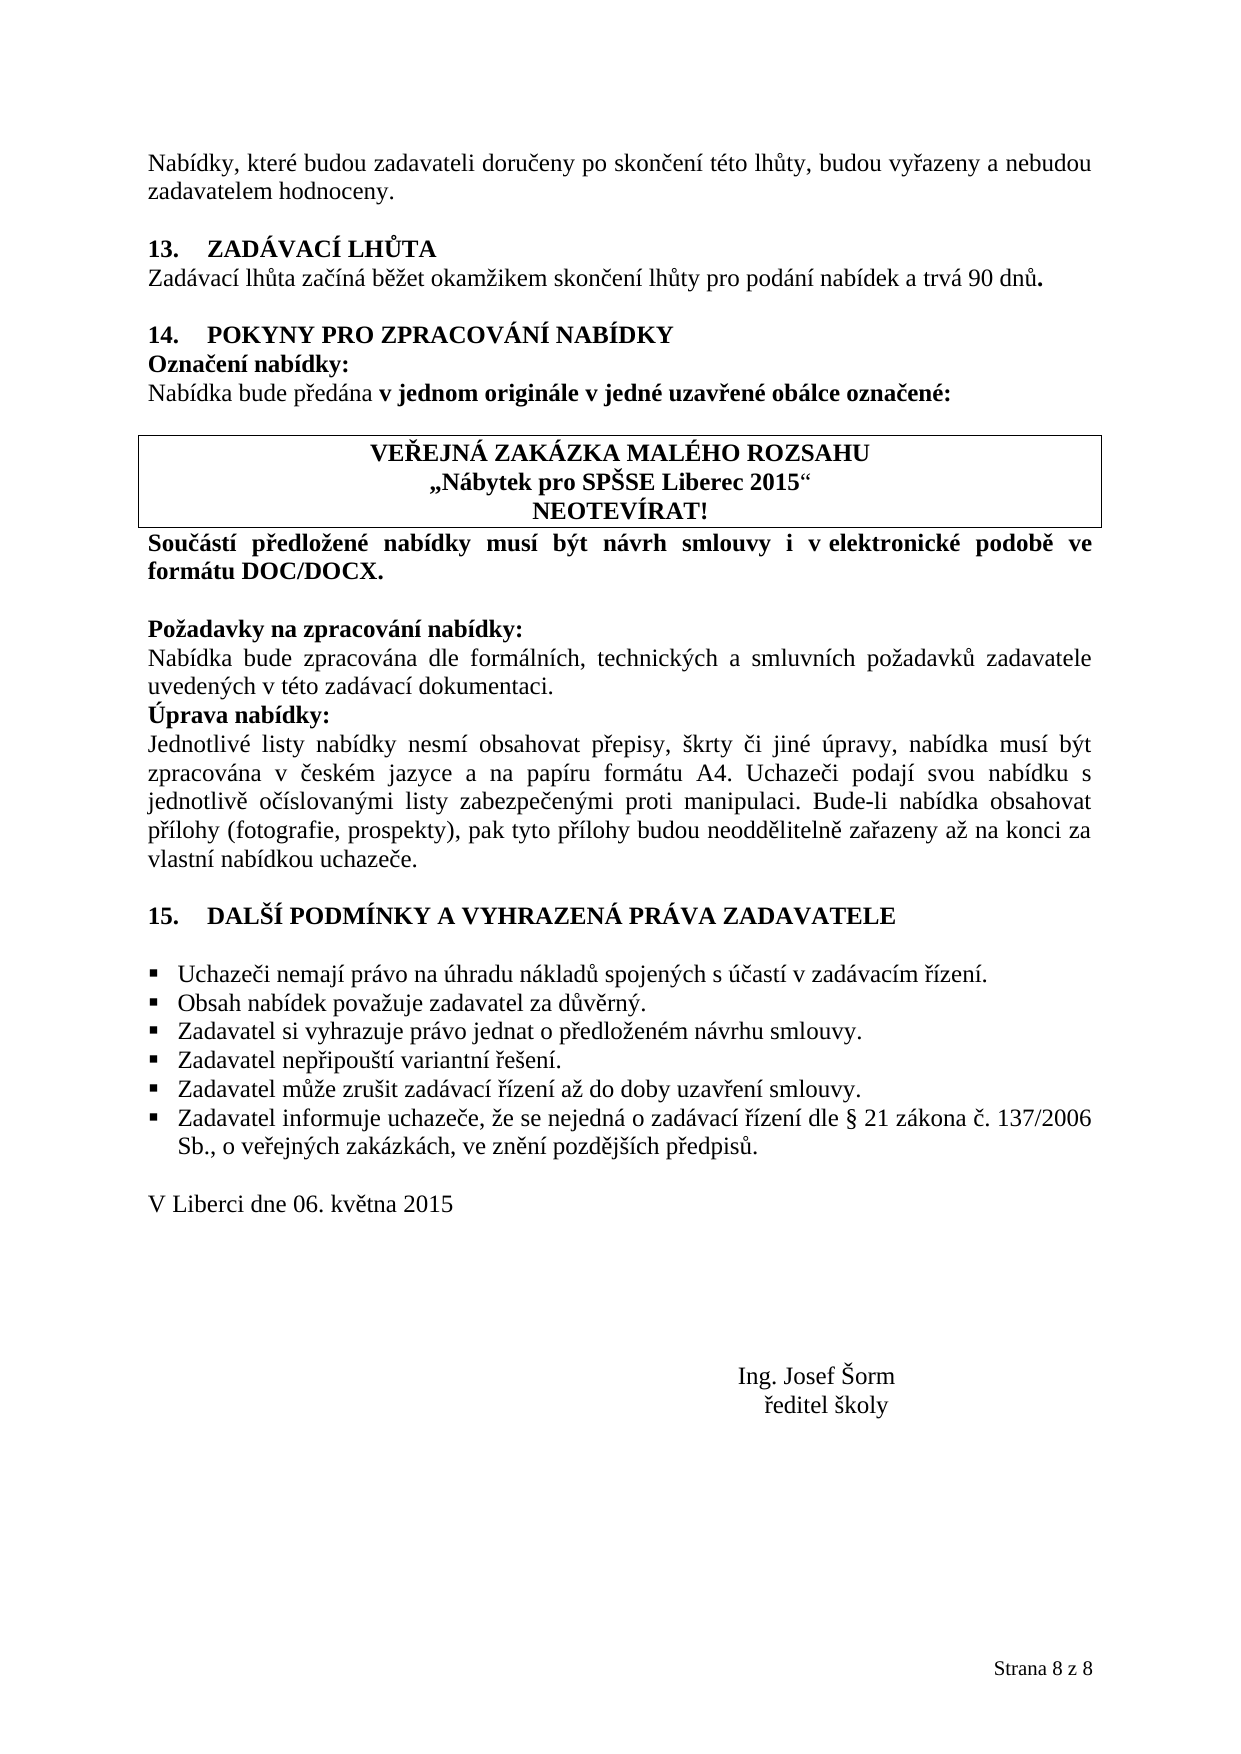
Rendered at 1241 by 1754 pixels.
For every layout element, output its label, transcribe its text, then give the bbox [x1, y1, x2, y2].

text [148, 148, 1092, 205]
text Ing. Josef Šorm [148, 1361, 1092, 1390]
list Označení nabídky: [148, 349, 1092, 378]
text „Nábytek pro SPŠSE Liberec 2015“ [148, 467, 1092, 493]
list Úprava nabídky: [148, 700, 1092, 729]
text ředitel školy [560, 1390, 1092, 1419]
subtitle Pokyny pro zpracování nabídky [148, 320, 1092, 349]
list Zadavatel si vyhrazuje právo jednat o předloženém návrhu smlouvy. [148, 1016, 1092, 1045]
text NEOTEVÍRAT! [139, 493, 1101, 527]
list Zadavatel nepřipouští variantní řešení. [148, 1045, 1092, 1074]
list Obsah nabídek považuje zadavatel za důvěrný. [148, 988, 1092, 1016]
list Zadavatel může zrušit zadávací řízení až do doby uzavření smlouvy. [148, 1074, 1092, 1103]
text V Liberci dne 06. května 2015 [148, 1189, 1092, 1218]
text Nabídka bude zpracována dle formálních, technických a smluvních požadavků zadavatele uvedených v této zadávací dokumentaci. [148, 643, 1092, 700]
text Jednotlivé listy nabídky nesmí obsahovat přepisy, škrty či jiné úpravy, nabídka musí být zpracována v českém jazyce a na papíru formátu A4. Uchazeči podají svou nabídku s jednotlivě očíslovanými listy zabezpečenými proti manipulaci. Bude-li nabídka obsahovat přílohy (fotografie, prospekty), pak tyto přílohy budou neoddělitelně zařazeny až na konci za vlastní nabídkou uchazeče. [148, 729, 1092, 873]
list Požadavky na zpracování nabídky: [148, 614, 1092, 643]
text VEŘEJNÁ ZAKÁZKA MALÉHO ROZSAHU [139, 436, 1101, 467]
text Zadávací lhůta začíná běžet okamžikem skončení lhůty pro podání nabídek a trvá 90 dnů. [148, 263, 1092, 291]
subtitle Zadávací lhůta [148, 234, 1092, 263]
text Nabídka bude předána v jednom originále v jedné uzavřené obálce označené: [148, 378, 1092, 406]
list Zadavatel informuje uchazeče, že se nejedná o zadávací řízení dle § 21 zákona č. 137/2006 Sb., o veřejných zakázkách, ve znění pozdějších předpisů. [148, 1103, 1092, 1160]
list Uchazeči nemají právo na úhradu nákladů spojených s účastí v zadávacím řízení. [148, 959, 1092, 988]
text Součástí předložené nabídky musí být návrh smlouvy i v elektronické podobě ve formátu DOC/DOCX. [148, 528, 1092, 585]
subtitle Další podmínky a vyhrazená práva zadavatele [148, 901, 1092, 930]
